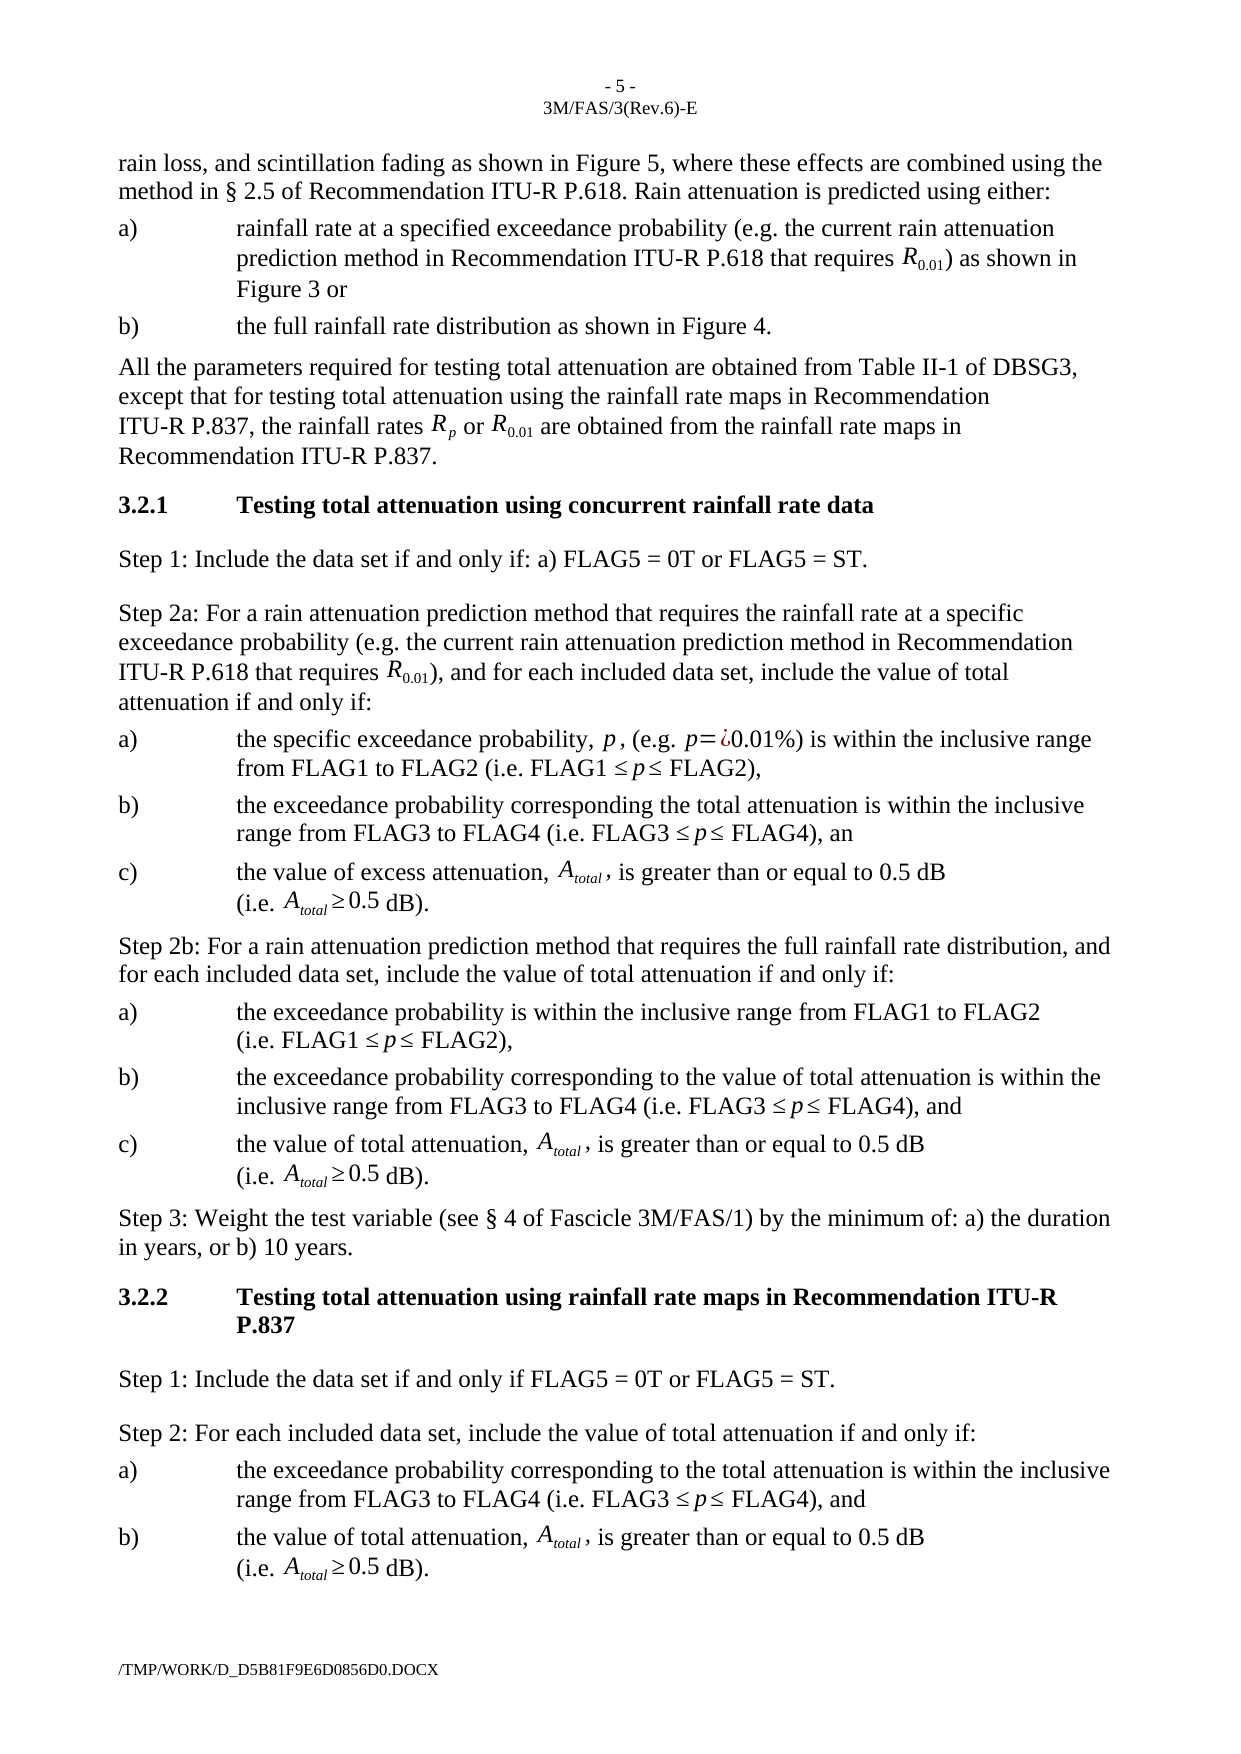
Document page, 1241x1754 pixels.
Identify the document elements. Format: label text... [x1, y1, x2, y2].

text a) rainfall rate at a specified exceedance probability (e.g. the current rain attenuation prediction method in Recommendation ITU-R P.618 that requires ) as shown in Figure 3 or [118, 213, 1122, 302]
text b) the value of total attenuation, is greater than or equal to 0.5 dB (i.e. dB). [118, 1521, 1122, 1584]
text Step 1: Include the data set if and only if: a) FLAG5 = 0T or FLAG5 = ST. [118, 544, 1122, 573]
text a) the exceedance probability corresponding to the total attenuation is within the inclusive range from FLAG3 to FLAG4 (i.e. FLAG3 FLAG4), and [118, 1455, 1122, 1513]
subtitle 3.2.1 Testing total attenuation using concurrent rainfall rate data [118, 490, 1122, 519]
text Step 2a: For a rain attenuation prediction method that requires the rainfall rate at a specific exceedance probability (e.g. the current rain attenuation prediction method in Recommendation ITU-R P.618 that requires ), and for each included data set, include the value of total attenuation if and only if: [118, 598, 1122, 716]
text All the parameters required for testing total attenuation are obtained from Table II-1 of DBSG3, except that for testing total attenuation using the rainfall rate maps in Recommendation ITU-R P.837, the rainfall rates or are obtained from the rainfall rate maps in Recommendation ITU-R P.837. [118, 352, 1122, 469]
text b) the exceedance probability corresponding to the value of total attenuation is within the inclusive range from FLAG3 to FLAG4 (i.e. FLAG3 FLAG4), and [118, 1062, 1122, 1120]
text Step 1: Include the data set if and only if FLAG5 = 0T or FLAG5 = ST. [118, 1364, 1122, 1393]
text a) the specific exceedance probability, (e.g. 0.01%) is within the inclusive range from FLAG1 to FLAG2 (i.e. FLAG1 FLAG2), [118, 724, 1122, 781]
text c) the value of excess attenuation, is greater than or equal to 0.5 dB (i.e. dB). [118, 856, 1122, 918]
text a) the exceedance probability is within the inclusive range from FLAG1 to FLAG2 (i.e. FLAG1 FLAG2), [118, 997, 1122, 1054]
text Step 2b: For a rain attenuation prediction method that requires the full rainfall rate distribution, and for each included data set, include the value of total attenuation if and only if: [118, 931, 1122, 988]
text c) the value of total attenuation, is greater than or equal to 0.5 dB (i.e. dB). [118, 1128, 1122, 1191]
text Step 2: For each included data set, include the value of total attenuation if and only if: [118, 1418, 1122, 1447]
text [118, 148, 1122, 205]
text Step 3: Weight the test variable (see § 4 of Fascicle 3M/FAS/1) by the minimum of: a) the duration in years, or b) 10 years. [118, 1203, 1122, 1261]
subtitle 3.2.2 Testing total attenuation using rainfall rate maps in Recommendation ITU-R P.837 [118, 1282, 1122, 1339]
text b) the exceedance probability corresponding the total attenuation is within the inclusive range from FLAG3 to FLAG4 (i.e. FLAG3 FLAG4), an [118, 790, 1122, 847]
text b) the full rainfall rate distribution as shown in Figure 4. [118, 311, 1122, 339]
